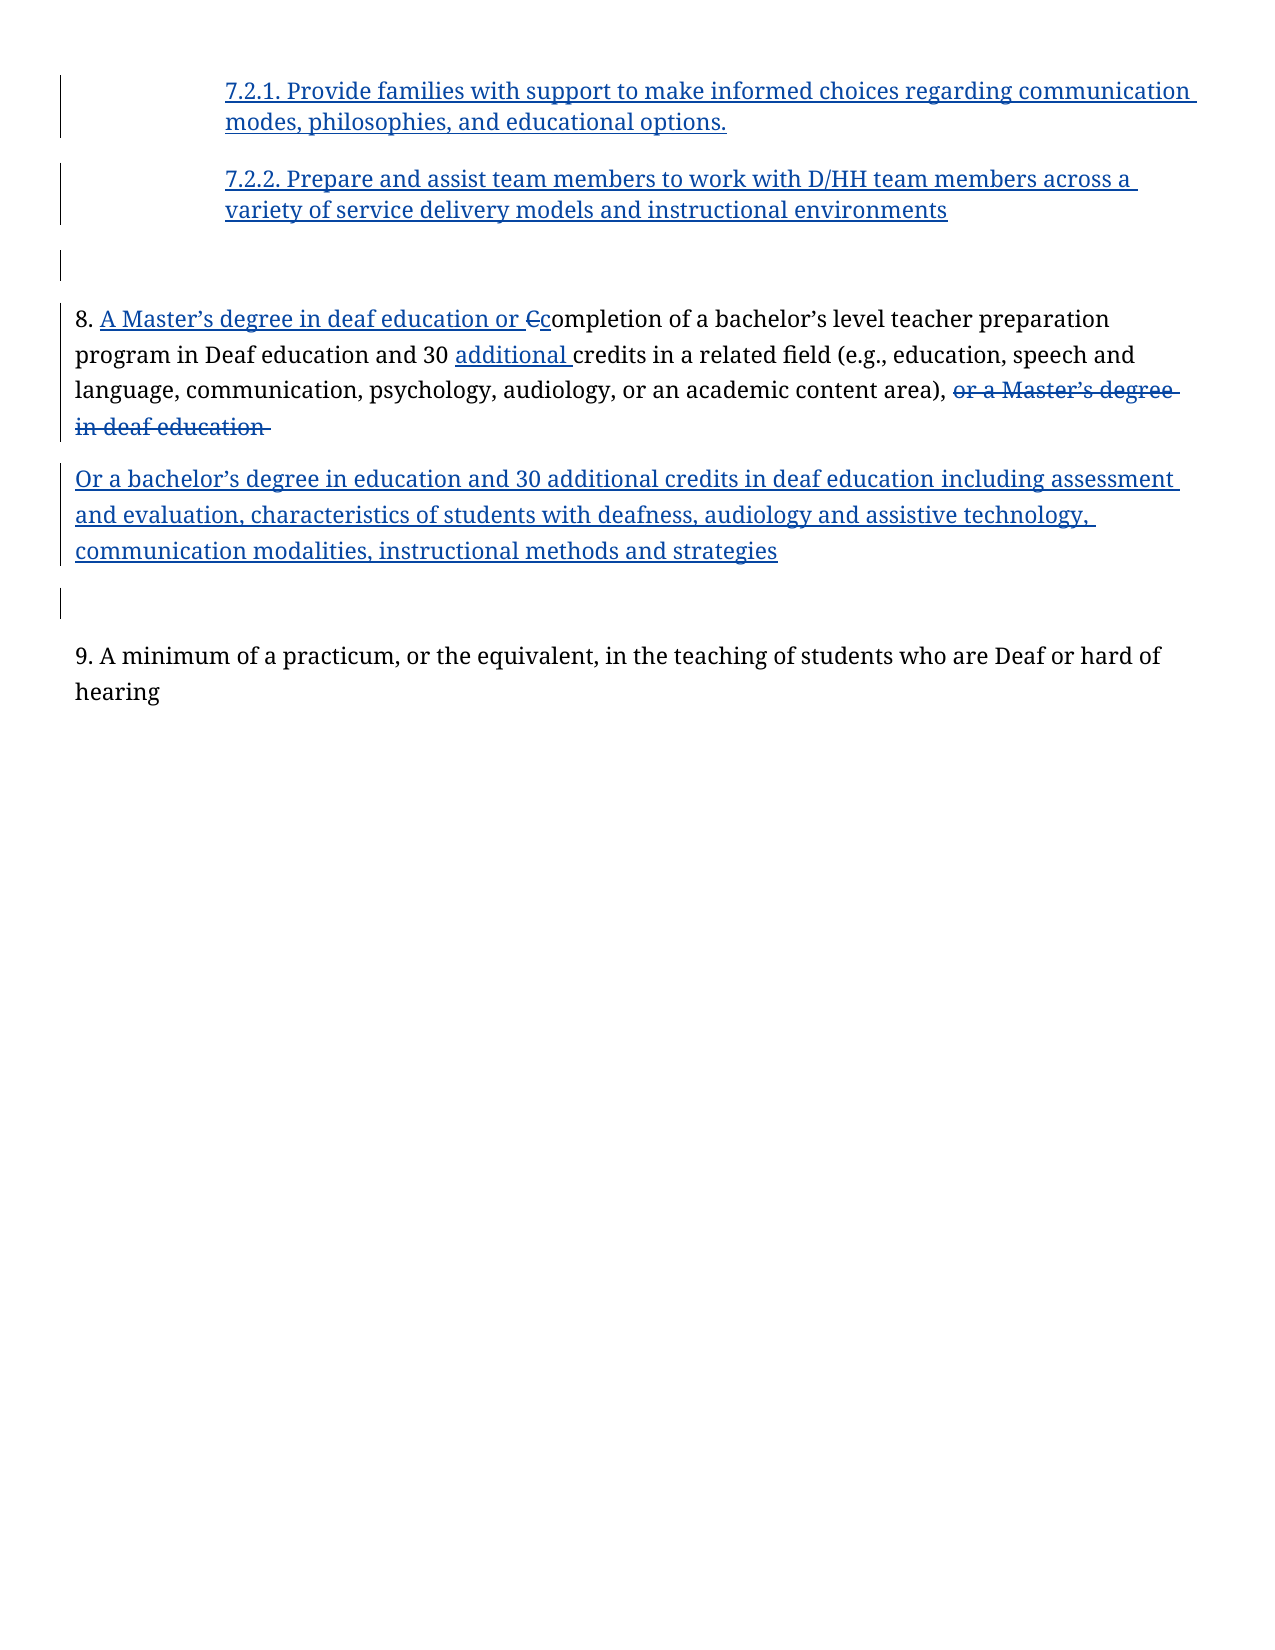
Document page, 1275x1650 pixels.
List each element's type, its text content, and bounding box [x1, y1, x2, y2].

text 8. ompletion of a bachelor’s level teacher preparation program in Deaf education and 30 credits in a related field (e.g., education, speech and language, communication, psychology, audiology, or an academic content area), [75, 303, 1200, 442]
text 9. A minimum of a practicum, or the equivalent, in the teaching of students who are Deaf or hard of hearing [75, 640, 1200, 707]
